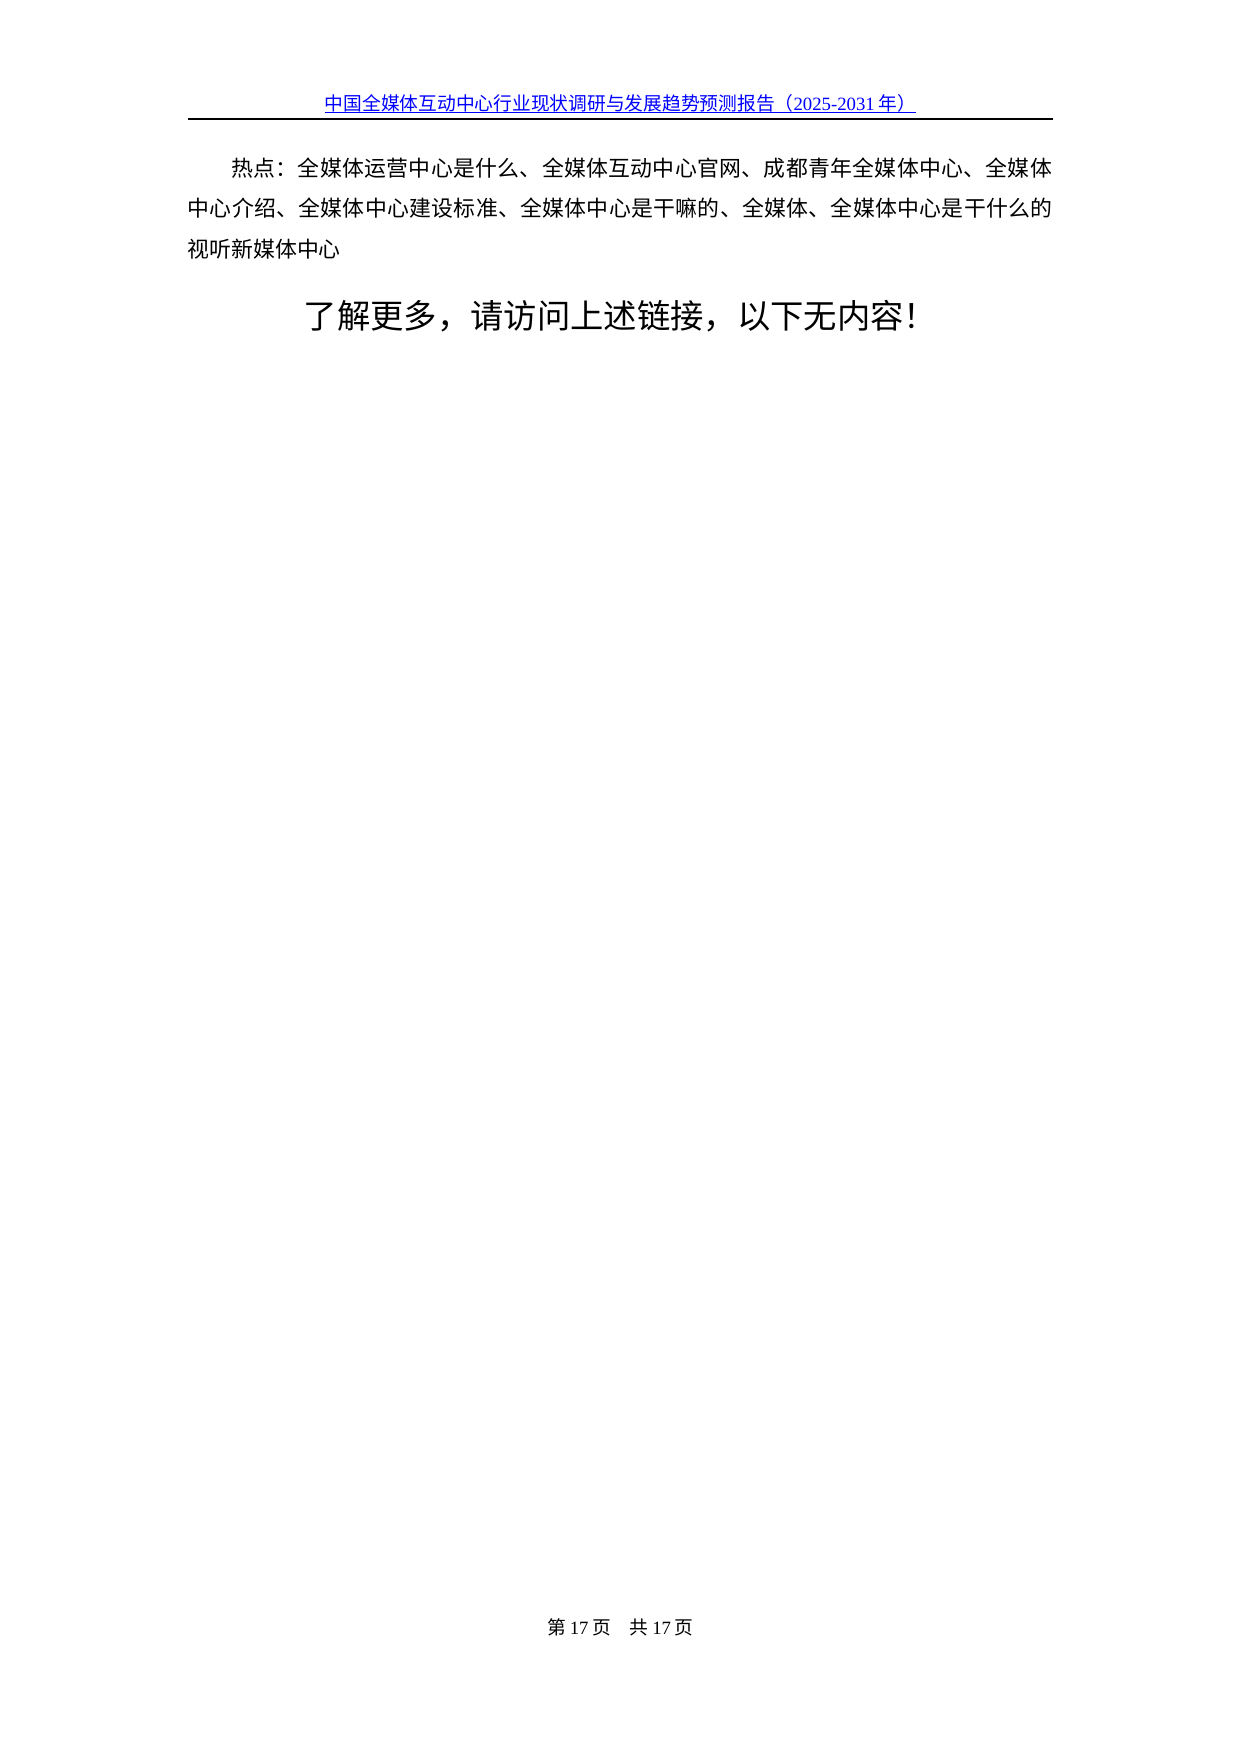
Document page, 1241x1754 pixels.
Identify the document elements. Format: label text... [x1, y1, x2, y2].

text 热点：全媒体运营中心是什么、全媒体互动中心官网、成都青年全媒体中心、全媒体中心介绍、全媒体中心建设标准、全媒体中心是干嘛的、全媒体、全媒体中心是干什么的、视听新媒体中心 [187, 150, 1053, 264]
title 了解更多，请访问上述链接，以下无内容！ [187, 282, 1053, 347]
